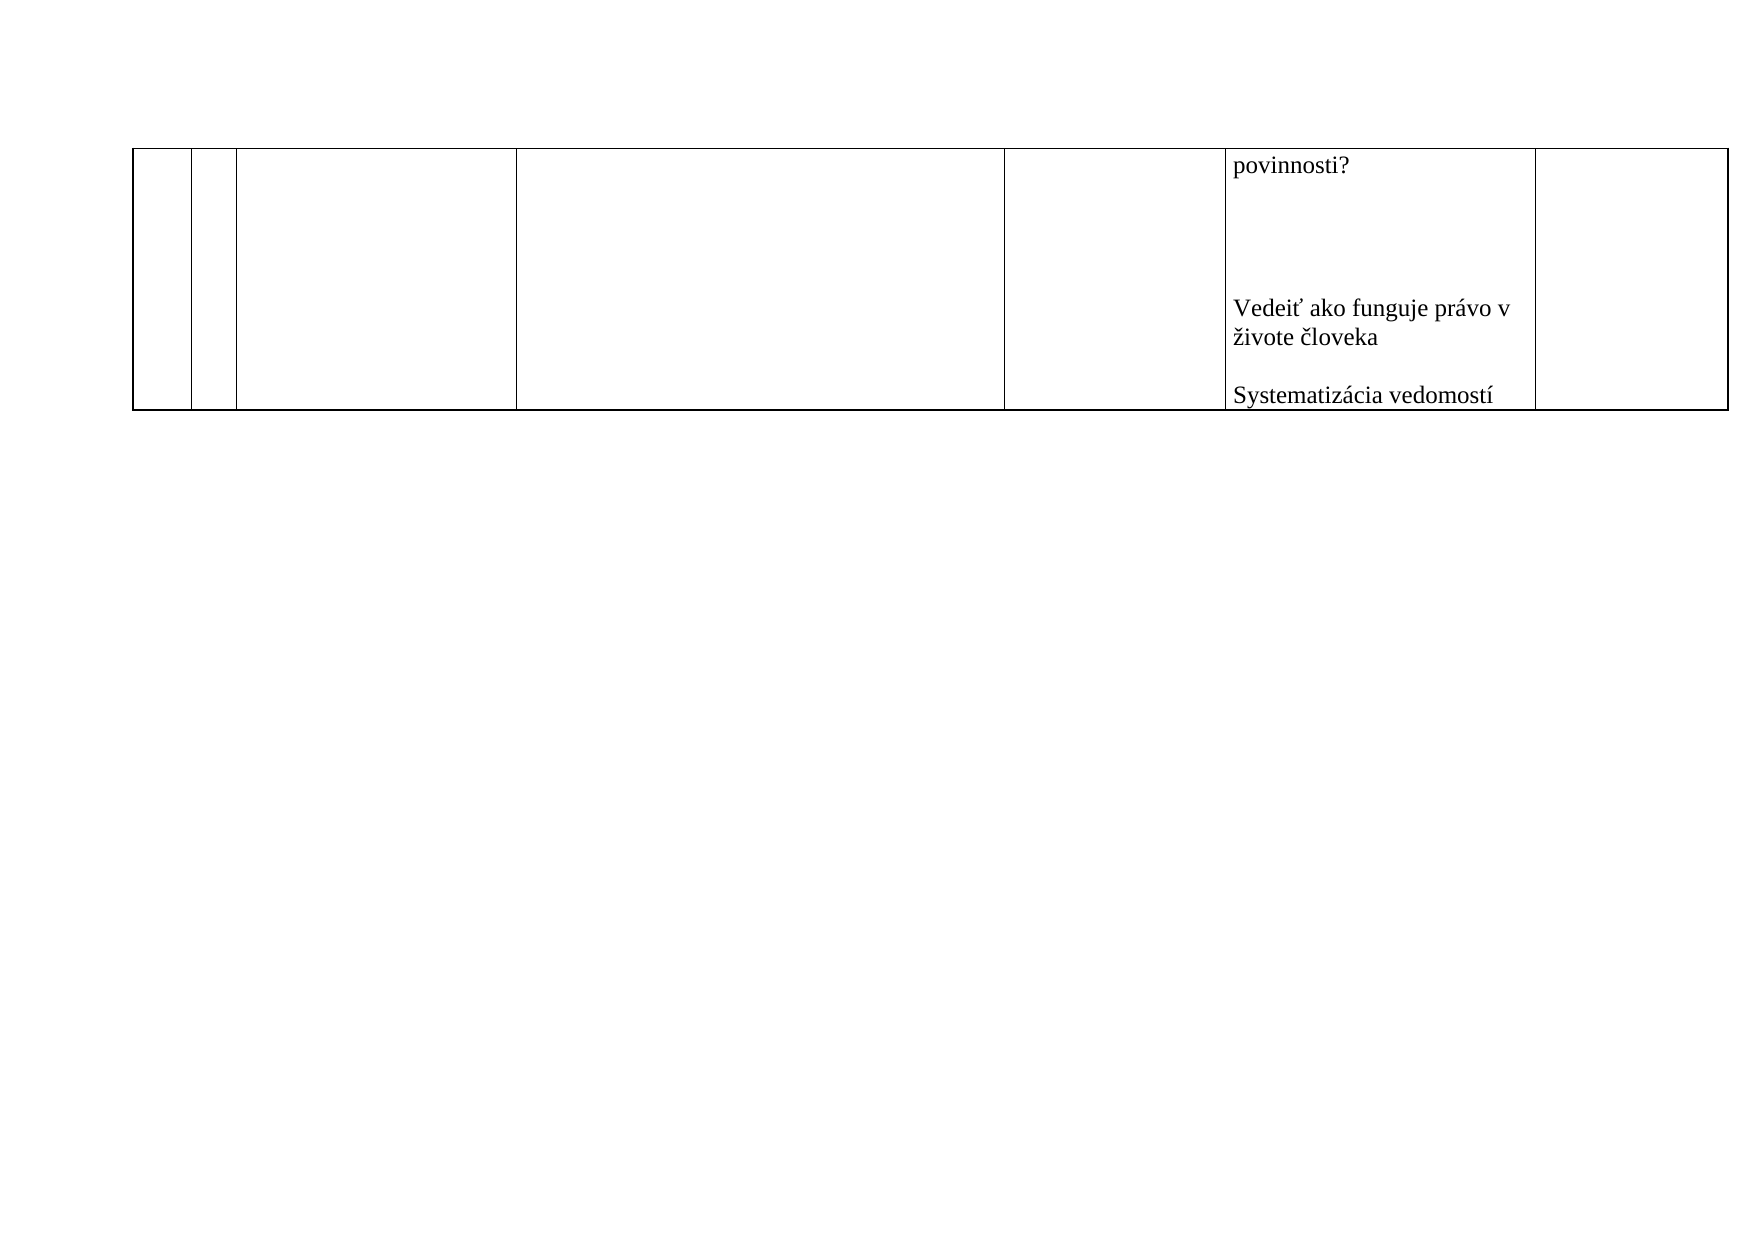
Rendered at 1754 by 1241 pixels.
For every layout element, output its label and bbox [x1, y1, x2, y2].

table_cell [1226, 149, 1535, 408]
table_cell [134, 149, 191, 408]
table_cell [1005, 149, 1225, 408]
table_cell [1536, 149, 1727, 408]
table_cell [517, 149, 1004, 408]
table_cell [192, 149, 236, 408]
table_cell [237, 149, 516, 408]
